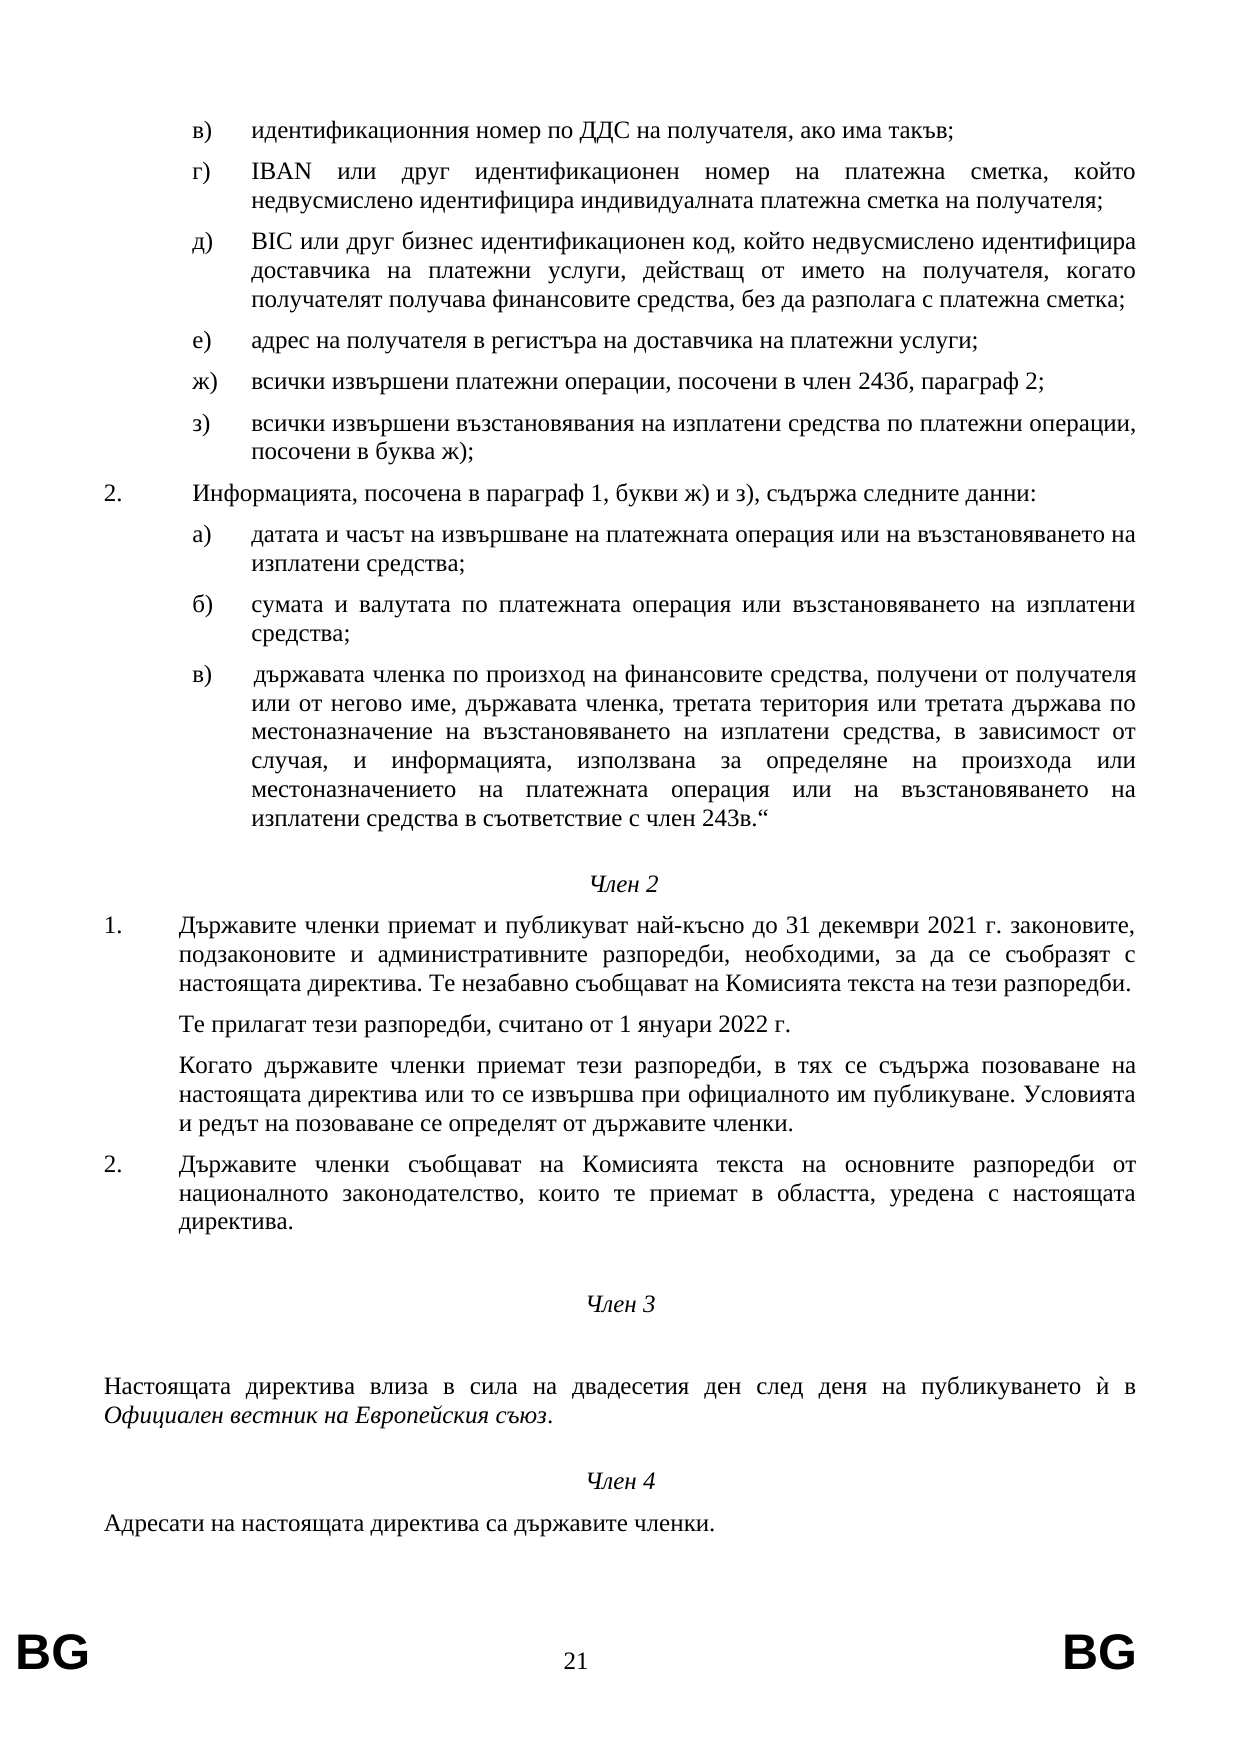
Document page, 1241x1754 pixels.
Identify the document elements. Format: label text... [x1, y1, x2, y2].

text Член 3 [103, 1289, 1137, 1318]
text 2. Информацията, посочена в параграф 1, букви ж) и з), съдържа следните данни: [103, 478, 1137, 506]
text г) IBAN или друг идентификационен номер на платежна сметка, който недвусмислено идентифицира индивидуалната платежна сметка на получателя; [192, 156, 1137, 214]
text Настоящата директива влиза в сила на двадесетия ден след деня на публикуването ѝ в Официален вестник на Европейския съюз. [103, 1371, 1137, 1429]
text 1. Държавите членки приемат и публикуват най-късно до 31 декември 2021 г. законовите, подзаконовите и административните разпоредби, необходими, за да се съобразят с настоящата директива. Те незабавно съобщават на Комисията текста на тези разпоредби. [103, 910, 1137, 996]
text 2. Държавите членки съобщават на Комисията текста на основните разпоредби от националното законодателство, които те приемат в областта, уредена с настоящата директива. [103, 1149, 1137, 1235]
text Член 4 [103, 1466, 1137, 1495]
text Член 2 [103, 869, 1137, 898]
text ж) всички извършени платежни операции, посочени в член 243б, параграф 2; [192, 366, 1137, 395]
text Адресати на настоящата директива са държавите членки. [103, 1508, 1137, 1536]
text д) BIC или друг бизнес идентификационен код, който недвусмислено идентифицира доставчика на платежни услуги, действащ от името на получателя, когато получателят получава финансовите средства, без да разполага с платежна сметка; [192, 226, 1137, 313]
text Когато държавите членки приемат тези разпоредби, в тях се съдържа позоваване на настоящата директива или то се извършва при официалното им публикуване. Условията и редът на позоваване се определят от държавите членки. [178, 1050, 1137, 1136]
text Те прилагат тези разпоредби, считано от 1 януари 2022 г. [103, 1009, 1137, 1038]
text е) адрес на получателя в регистъра на доставчика на платежни услуги; [192, 325, 1137, 354]
text б) сумата и валутата по платежната операция или възстановяването на изплатени средства; [192, 589, 1137, 646]
text а) датата и часът на извършване на платежната операция или на възстановяването на изплатени средства; [192, 519, 1137, 576]
text в) държавата членка по произход на финансовите средства, получени от получателя или от негово име, държавата членка, третата територия или третата държава по местоназначение на възстановяването на изплатени средства, в зависимост от случая, и информацията, използвана за определяне на произхода или местоназначението на платежната операция или на възстановяването на изплатени средства в съответствие с член 243в.“ [192, 659, 1137, 831]
text в) идентификационния номер по ДДС на получателя, ако има такъв; [192, 115, 1137, 144]
text з) всички извършени възстановявания на изплатени средства по платежни операции, посочени в буква ж); [192, 408, 1137, 465]
